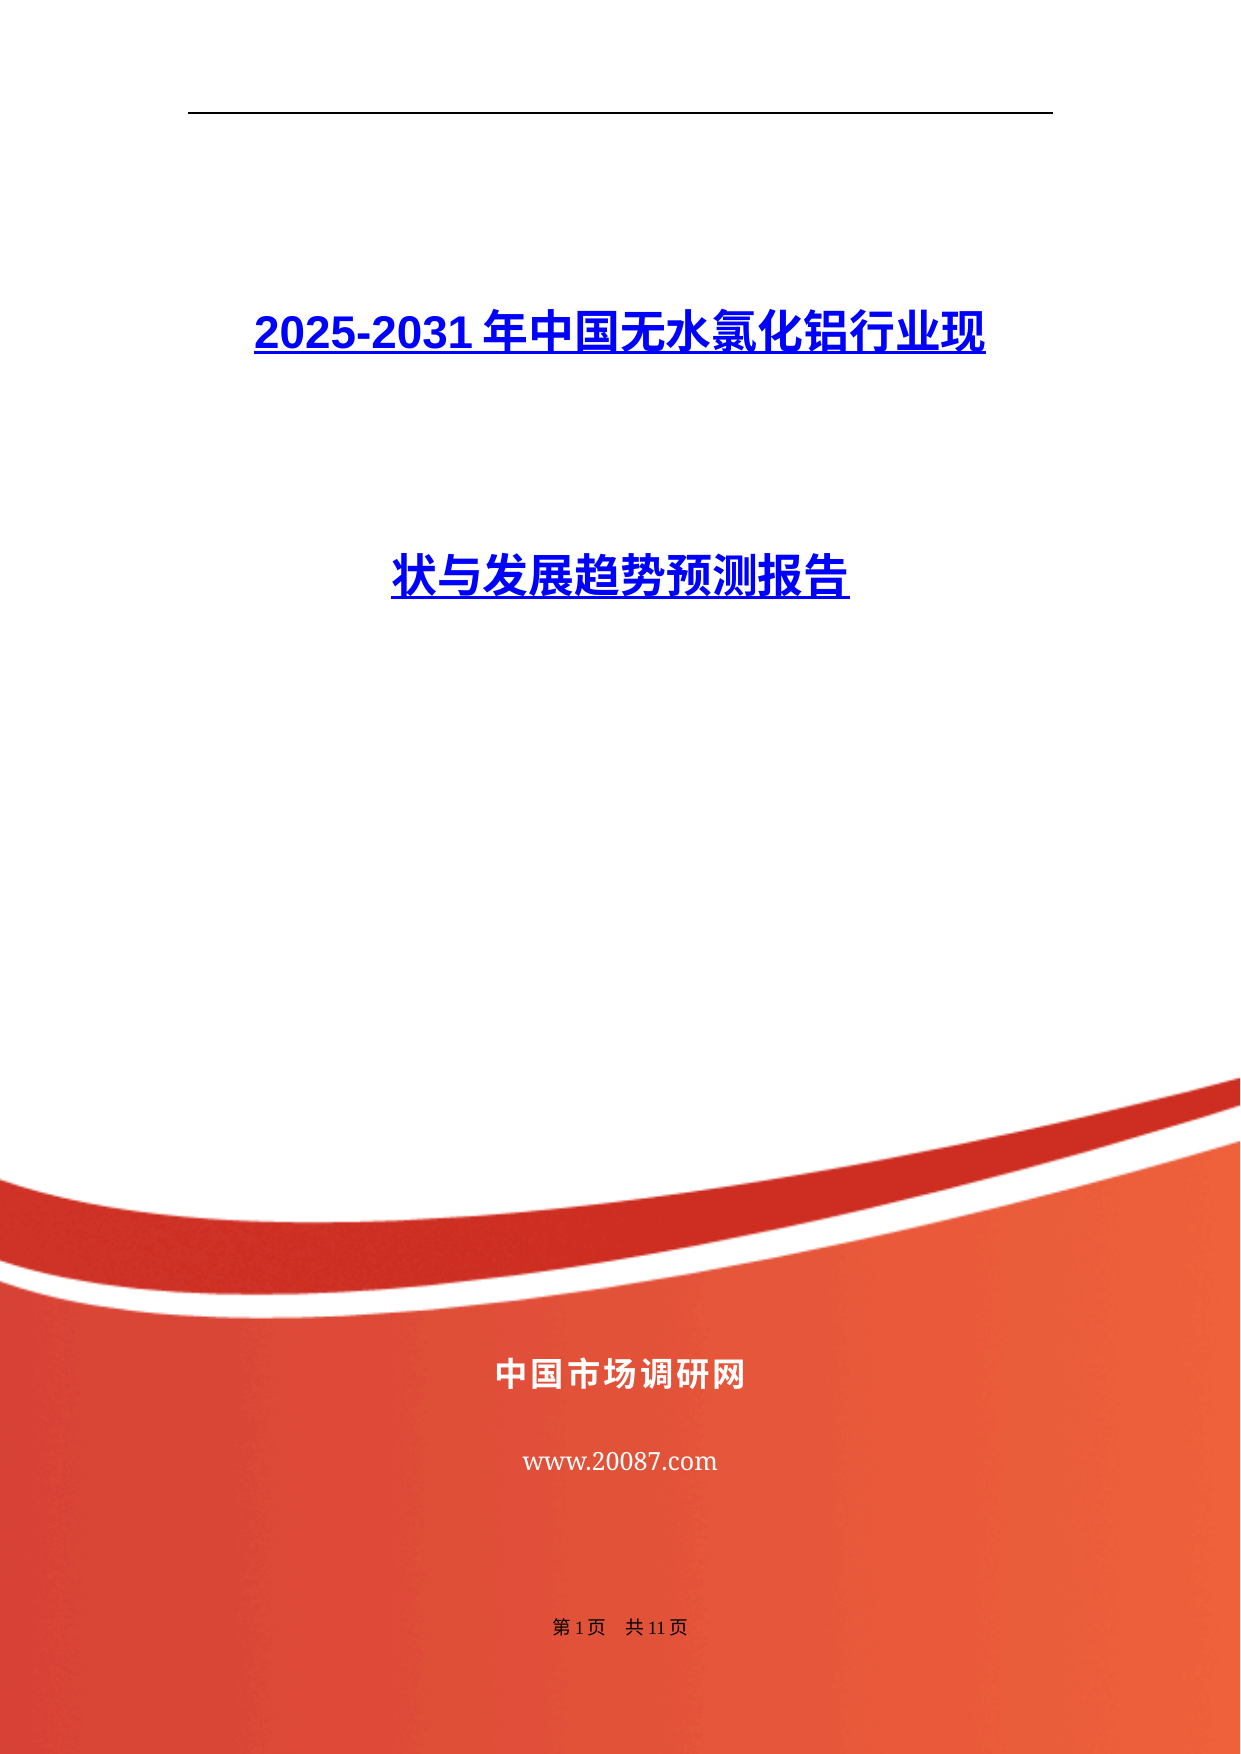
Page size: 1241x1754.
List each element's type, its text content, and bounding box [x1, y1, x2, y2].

picture [0, 1006, 1241, 1754]
subtitle 中国市场调研网 [187, 1339, 1053, 1404]
text www.20087.com [187, 1428, 1053, 1493]
table_header 2025-2031年中国无水氯化铝行业现状与发展趋势预测报告 [188, 207, 1053, 773]
